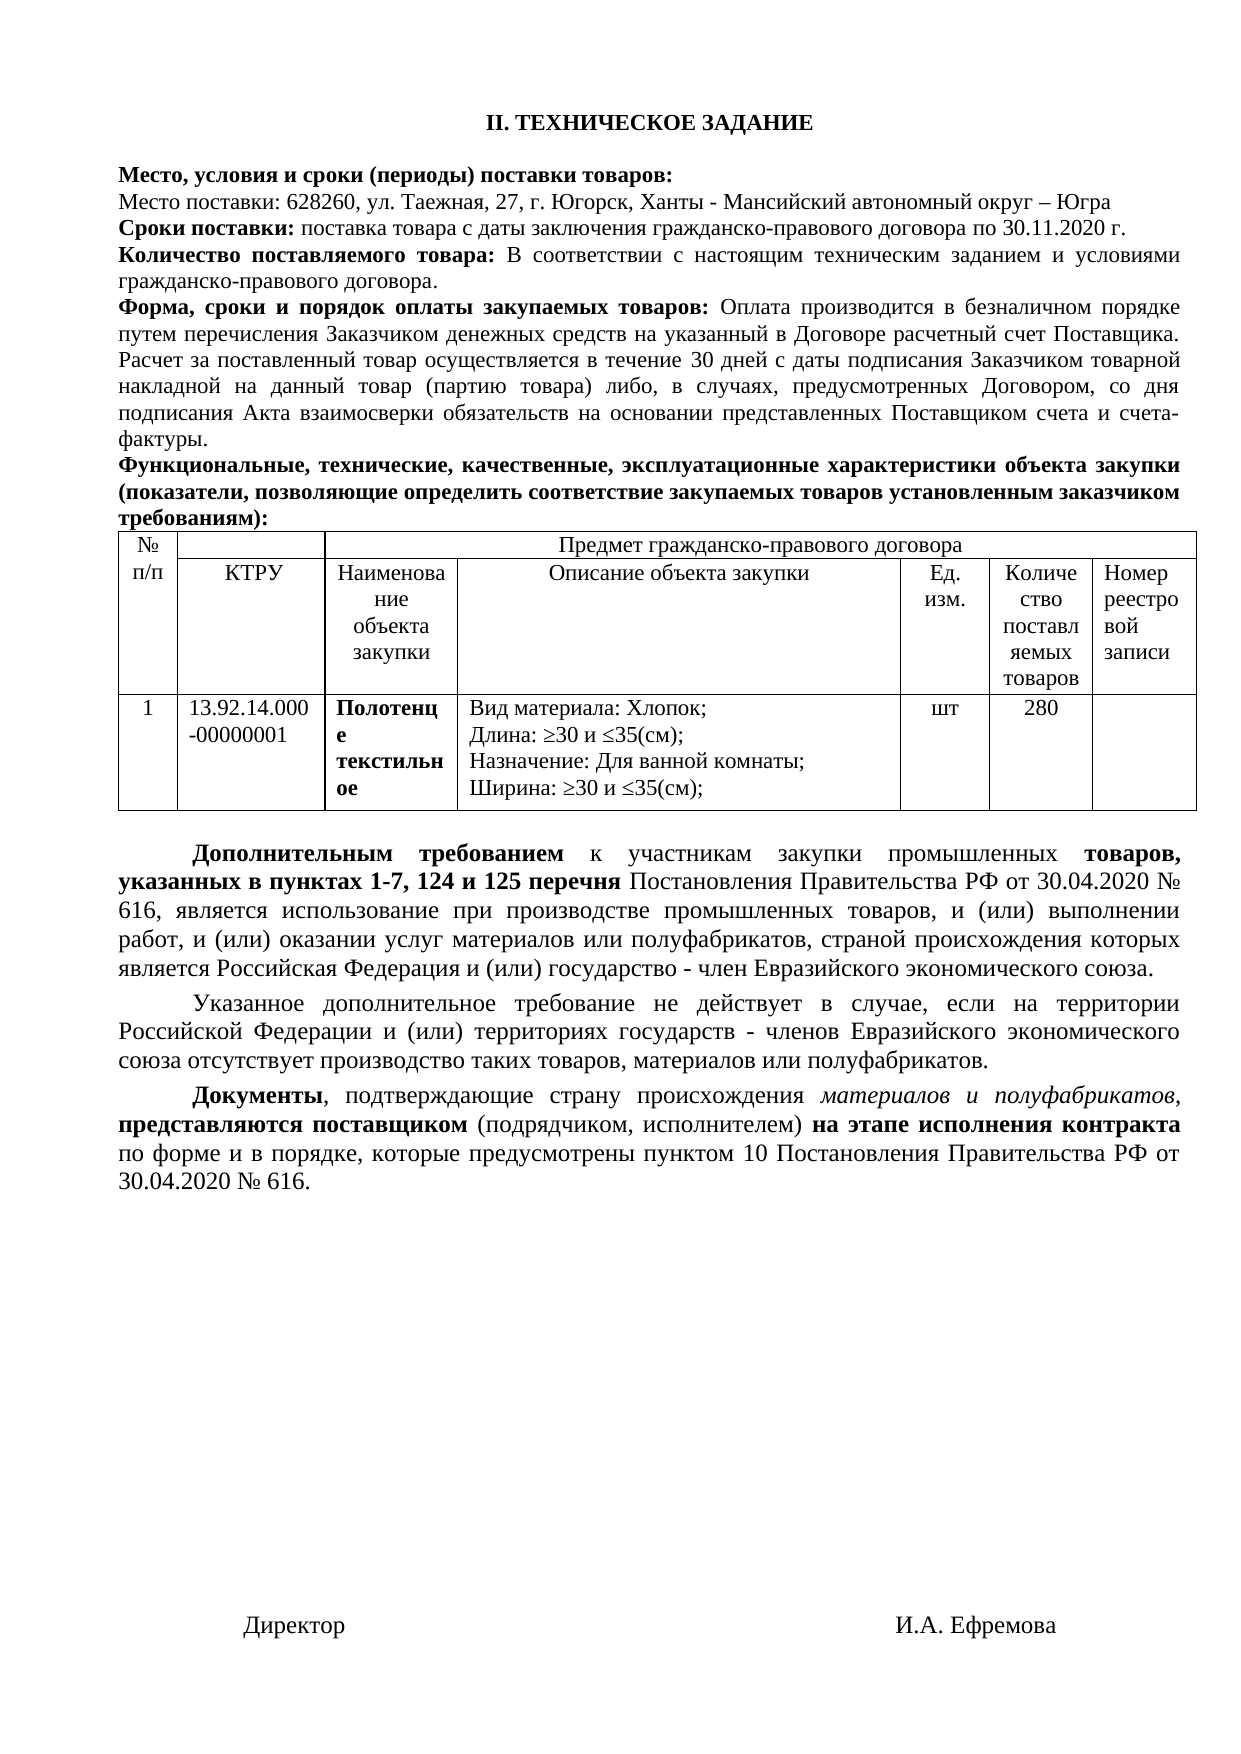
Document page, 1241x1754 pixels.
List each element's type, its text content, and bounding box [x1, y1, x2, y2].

table_cell 1 [119, 695, 177, 810]
text Документы, подтверждающие страну происхождения материалов и полуфабрикатов, представляются поставщиком (подрядчиком, исполнителем) на этапе исполнения контракта по форме и в порядке, которые предусмотрены пунктом 10 Постановления Правительства РФ от 30.04.2020 № 616. [118, 1080, 1181, 1195]
text Функциональные, технические, качественные, эксплуатационные характеристики объекта закупки (показатели, позволяющие определить соответствие закупаемых товаров установленным заказчиком требованиям): [118, 451, 1181, 531]
table_cell Описание объекта закупки [458, 559, 900, 693]
table_header [178, 532, 324, 558]
table_header Предмет гражданско-правового договора [326, 532, 1196, 558]
table_cell Количество поставляемых товаров [990, 559, 1092, 693]
text Указанное дополнительное требование не действует в случае, если на территории Российской Федерации и (или) территориях государств - членов Евразийского экономического союза отсутствует производство таких товаров, материалов или полуфабрикатов. [118, 988, 1181, 1074]
table_cell Ед. изм. [901, 559, 989, 693]
table_cell Наименование объекта закупки [326, 559, 457, 693]
table_cell КТРУ [178, 559, 324, 693]
table_cell Номер реестровой записи [1093, 559, 1196, 693]
table_cell Полотенце текстильное [326, 695, 457, 810]
table_cell [1093, 695, 1196, 810]
text Форма, сроки и порядок оплаты закупаемых товаров: Оплата производится в безналичном порядке путем перечисления Заказчиком денежных средств на указанный в Договоре расчетный счет Поставщика. Расчет за поставленный товар осуществляется в течение 30 дней с даты подписания Заказчиком товарной накладной на данный товар (партию товара) либо, в случаях, предусмотренных Договором, со дня подписания Акта взаимосверки обязательств на основании представленных Поставщиком счета и счета-фактуры. [118, 293, 1181, 451]
text Дополнительным требованием к участникам закупки промышленных товаров, указанных в пунктах 1-7, 124 и 125 перечня Постановления Правительства РФ от 30.04.2020 № 616, является использование при производстве промышленных товаров, и (или) выполнении работ, и (или) оказании услуг материалов или полуфабрикатов, страной происхождения которых является Российская Федерация и (или) государство - член Евразийского экономического союза. [118, 838, 1181, 981]
text Место поставки: 628260, ул. Таежная, 27, г. Югорск, Ханты - Мансийский автономный округ – Югра [118, 188, 1181, 214]
table_cell 280 [990, 695, 1092, 810]
text Сроки поставки: поставка товара с даты заключения гражданско-правового договора по 30.11.2020 г. [118, 214, 1181, 241]
text Место, условия и сроки (периоды) поставки товаров: [118, 162, 1181, 188]
text Количество поставляемого товара: В соответствии с настоящим техническим заданием и условиями гражданско-правового договора. [118, 241, 1181, 293]
table_cell Вид материала: Хлопок; Длина: ≥30 и ≤35(см); Назначение: Для ванной комнаты; Ширина: ≥30 и ≤35(см); [458, 695, 900, 810]
table_cell шт [901, 695, 989, 810]
text II. ТЕХНИЧЕСКОЕ ЗАДАНИЕ [118, 109, 1181, 135]
table_header № п/п [119, 532, 177, 693]
table_cell 13.92.14.000-00000001 [178, 695, 324, 810]
